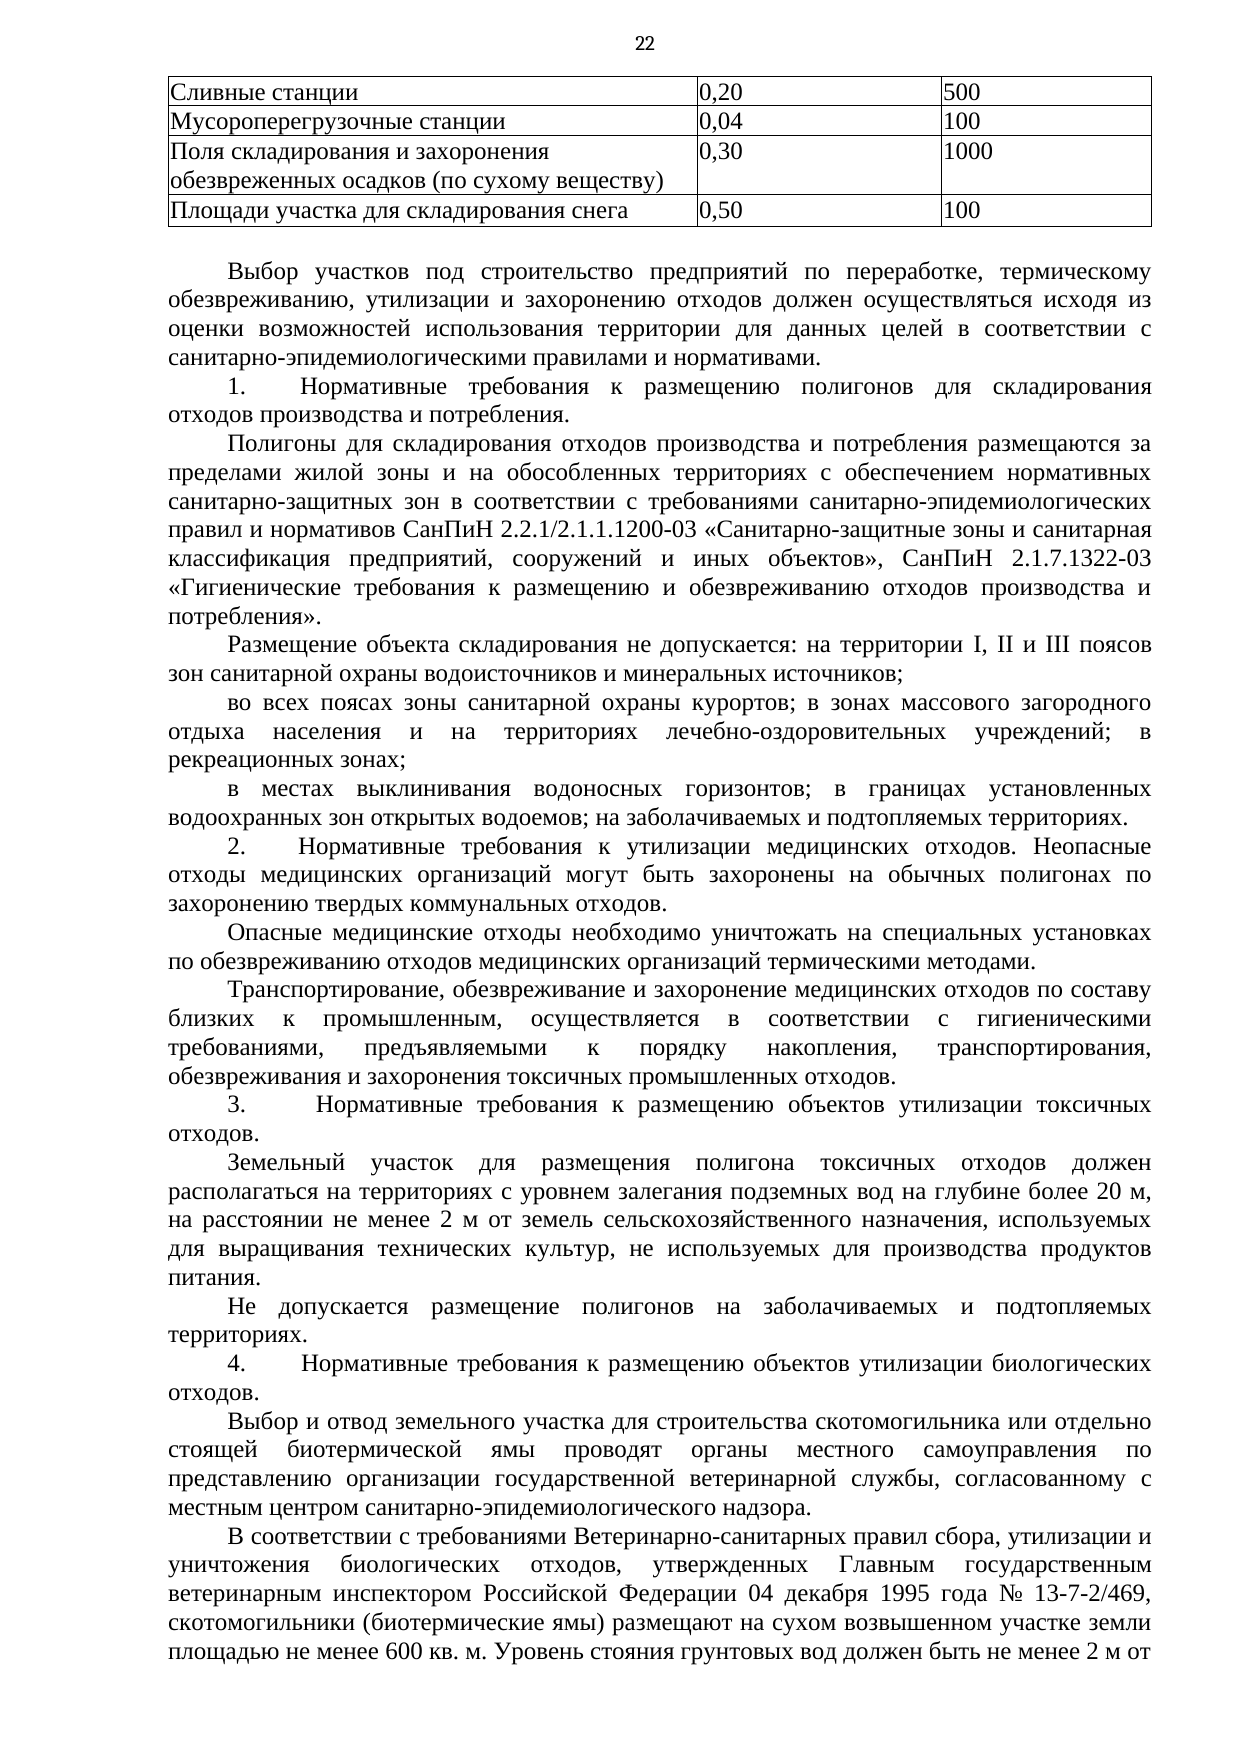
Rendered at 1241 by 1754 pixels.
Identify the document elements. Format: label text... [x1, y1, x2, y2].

table_cell Поля складирования и захоронения обезвреженных осадков (по сухому веществу) [169, 136, 697, 194]
table_cell 1000 [942, 136, 1151, 194]
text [168, 1521, 1152, 1664]
text Не допускается размещение полигонов на заболачиваемых и подтопляемых территориях. [168, 1291, 1152, 1348]
text Опасные медицинские отходы необходимо уничтожать на специальных установках по обезвреживанию отходов медицинских организаций термическими методами. [168, 917, 1152, 974]
text Полигоны для складирования отходов производства и потребления размещаются за пределами жилой зоны и на обособленных территориях с обеспечением нормативных санитарно-защитных зон в соответствии с требованиями санитарно-эпидемиологических правил и нормативов СанПиН 2.2.1/2.1.1.1200-03 «Санитарно-защитные зоны и санитарная классификация предприятий, сооружений и иных объектов», СанПиН 2.1.7.1322-03 «Гигиенические требования к размещению и обезвреживанию отходов производства и потребления». [168, 428, 1152, 629]
list Нормативные требования к размещению объектов утилизации токсичных отходов. [168, 1089, 1152, 1147]
table_cell 100 [942, 195, 1151, 226]
text во всех поясах зоны санитарной охраны курортов; в зонах массового загородного отдыха населения и на территориях лечебно-оздоровительных учреждений; в рекреационных зонах; [168, 687, 1152, 773]
list Нормативные требования к размещению объектов утилизации биологических отходов. [168, 1348, 1152, 1406]
table_cell 100 [942, 106, 1151, 135]
table_cell 0,50 [698, 195, 941, 226]
text Выбор участков под строительство предприятий по переработке, термическому обезвреживанию, утилизации и захоронению отходов должен осуществляться исходя из оценки возможностей использования территории для данных целей в соответствии с санитарно-эпидемиологическими правилами и нормативами. [168, 256, 1152, 371]
table_cell Мусороперегрузочные станции [169, 106, 697, 135]
text Земельный участок для размещения полигона токсичных отходов должен располагаться на территориях с уровнем залегания подземных вод на глубине более 20 м, на расстоянии не менее 2 м от земель сельскохозяйственного назначения, используемых для выращивания технических культур, не используемых для производства продуктов питания. [168, 1147, 1152, 1291]
text Транспортирование, обезвреживание и захоронение медицинских отходов по составу близких к промышленным, осуществляется в соответствии с гигиеническими требованиями, предъявляемыми к порядку накопления, транспортирования, обезвреживания и захоронения токсичных промышленных отходов. [168, 974, 1152, 1089]
list Нормативные требования к размещению полигонов для складирования отходов производства и потребления. [168, 371, 1152, 428]
table_cell 0,30 [698, 136, 941, 194]
table_cell 0,20 [698, 77, 941, 105]
table_cell Площади участка для складирования снега [169, 195, 697, 226]
text в местах выклинивания водоносных горизонтов; в границах установленных водоохранных зон открытых водоемов; на заболачиваемых и подтопляемых территориях. [168, 773, 1152, 831]
table_cell Сливные станции [169, 77, 697, 105]
text Выбор и отвод земельного участка для строительства скотомогильника или отдельно стоящей биотермической ямы проводят органы местного самоуправления по представлению организации государственной ветеринарной службы, согласованному с местным центром санитарно-эпидемиологического надзора. [168, 1406, 1152, 1521]
text Размещение объекта складирования не допускается: на территории I, II и III поясов зон санитарной охраны водоисточников и минеральных источников; [168, 629, 1152, 687]
table_cell 0,04 [698, 106, 941, 135]
table_cell 500 [942, 77, 1151, 105]
list Нормативные требования к утилизации медицинских отходов. Неопасные отходы медицинских организаций могут быть захоронены на обычных полигонах по захоронению твердых коммунальных отходов. [168, 831, 1152, 917]
